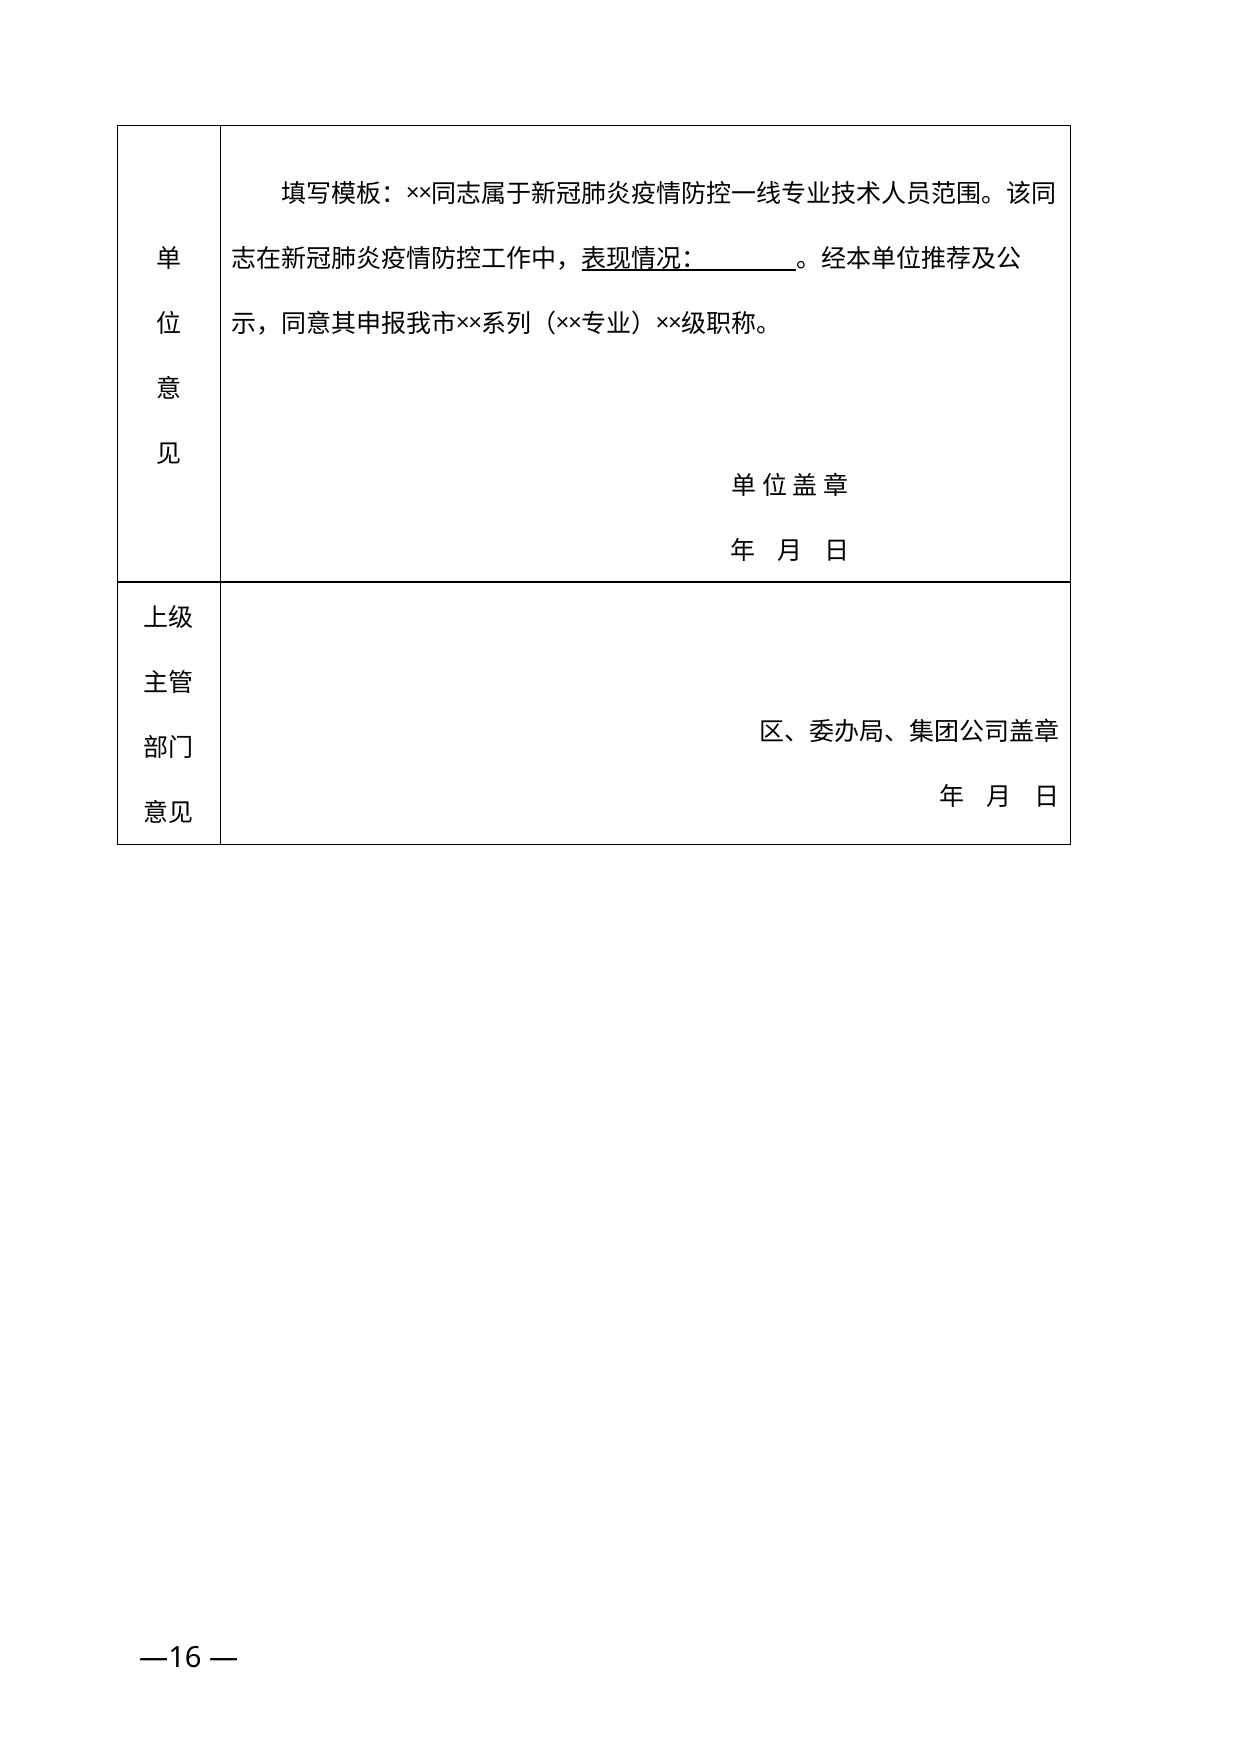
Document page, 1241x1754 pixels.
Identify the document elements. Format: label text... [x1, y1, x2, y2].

table_cell 单 位 意 见 [118, 126, 220, 581]
table_cell 填写模板：××同志属于新冠肺炎疫情防控一线专业技术人员范围。该同志在新冠肺炎疫情防控工作中，表现情况： 。经本单位推荐及公示，同意其申报我市××系列（××专业）××级职称。 单 位 盖 章 年 月 日 [221, 126, 1070, 581]
table_cell 上级 主管 部门 意见 [118, 583, 220, 844]
table_cell 区、委办局、集团公司盖章 年 月 日 [221, 583, 1070, 844]
